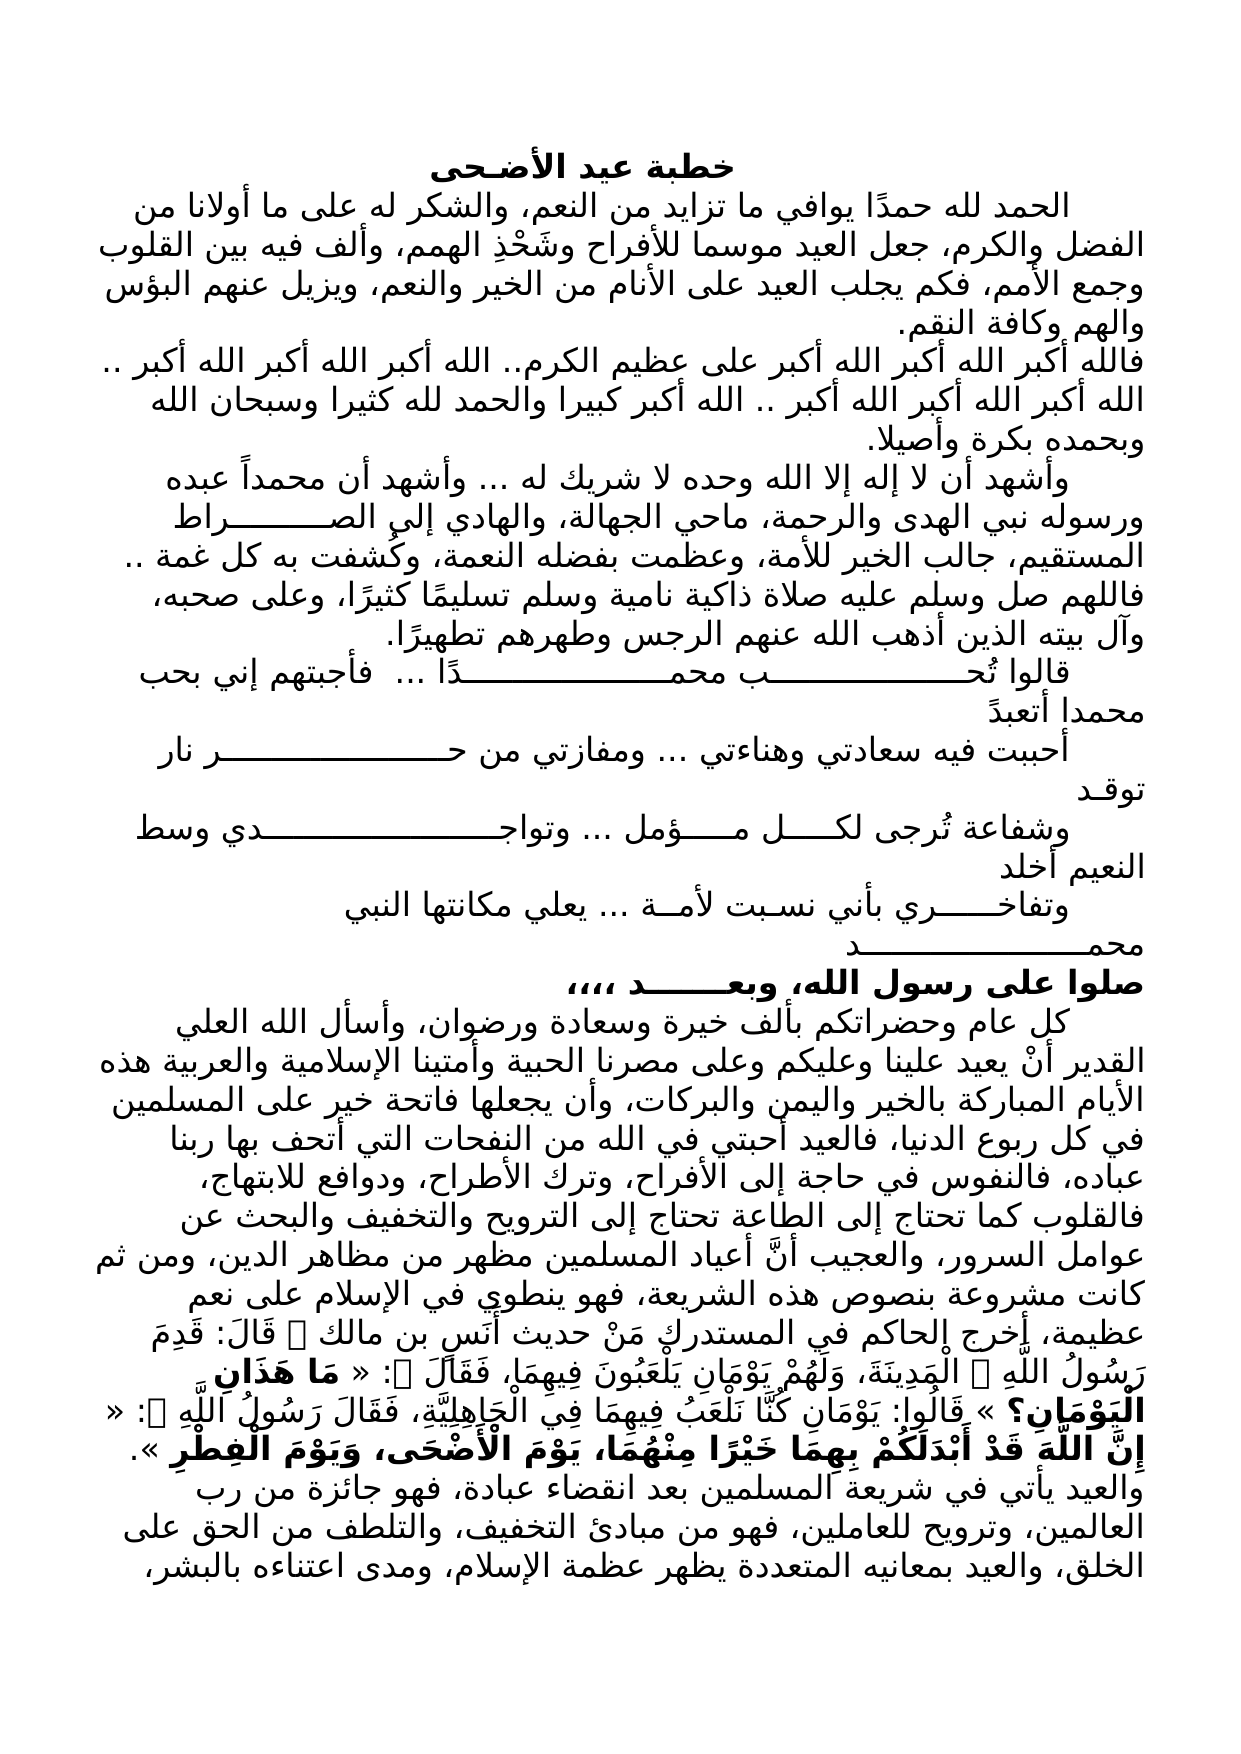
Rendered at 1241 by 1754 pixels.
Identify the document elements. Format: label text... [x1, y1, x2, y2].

text خطبة عيد الأضـحى [94, 148, 1146, 187]
text وأشهد أن لا إله إلا الله وحده لا شريك له ... وأشهد أن محمداً عبده ورسوله نبي الهدى والرحمة، ماحي الجهالة، والهادي إلى الصــــــــــراط المستقيم، جالب الخير للأمة، وعظمت بفضله النعمة، وكُشفت به كل غمة .. فاللهم صل وسلم عليه صلاة ذاكية نامية وسلم تسليمًا كثيرًا، وعلى صحبه، وآل بيته الذين أذهب الله عنهم الرجس وطهرهم تطهيرًا. [94, 458, 1146, 653]
text أحببت فيه سعادتي وهناءتي ... ومفازتي من حـــــــــــــــــــــــر نار توقـد [94, 731, 1146, 808]
text قالوا تُحــــــــــــــــــــب محمـــــــــــــــــــــدًا ... فأجبتهم إني بحب محمدا أتعبدً [94, 653, 1146, 731]
text وتفاخــــــري بأني نسـبت لأمــة ... يعلي مكانتها النبي محمـــــــــــــــــــــــد [94, 886, 1146, 964]
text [94, 1002, 1146, 1585]
text الحمد لله حمدًا يوافي ما تزايد من النعم، والشكر له على ما أولانا من الفضل والكرم، جعل العيد موسما للأفراح وشَحْذِ الهمم، وألف فيه بين القلوب وجمع الأمم، فكم يجلب العيد على الأنام من الخير والنعم، ويزيل عنهم البؤس والهم وكافة النقم. [94, 187, 1146, 342]
text فالله أكبر الله أكبر الله أكبر على عظيم الكرم.. الله أكبر الله أكبر الله أكبر .. الله أكبر الله أكبر الله أكبر .. الله أكبر كبيرا والحمد لله كثيرا وسبحان الله وبحمده بكرة وأصيلا. [94, 342, 1146, 458]
text وشفاعة تُرجى لكـــــل مـــــؤمل ... وتواجــــــــــــــــــــــــدي وسط النعيم أخلد [94, 808, 1146, 886]
text صلوا على رسول الله، وبعـــــــد ،،،، [94, 964, 1146, 1002]
